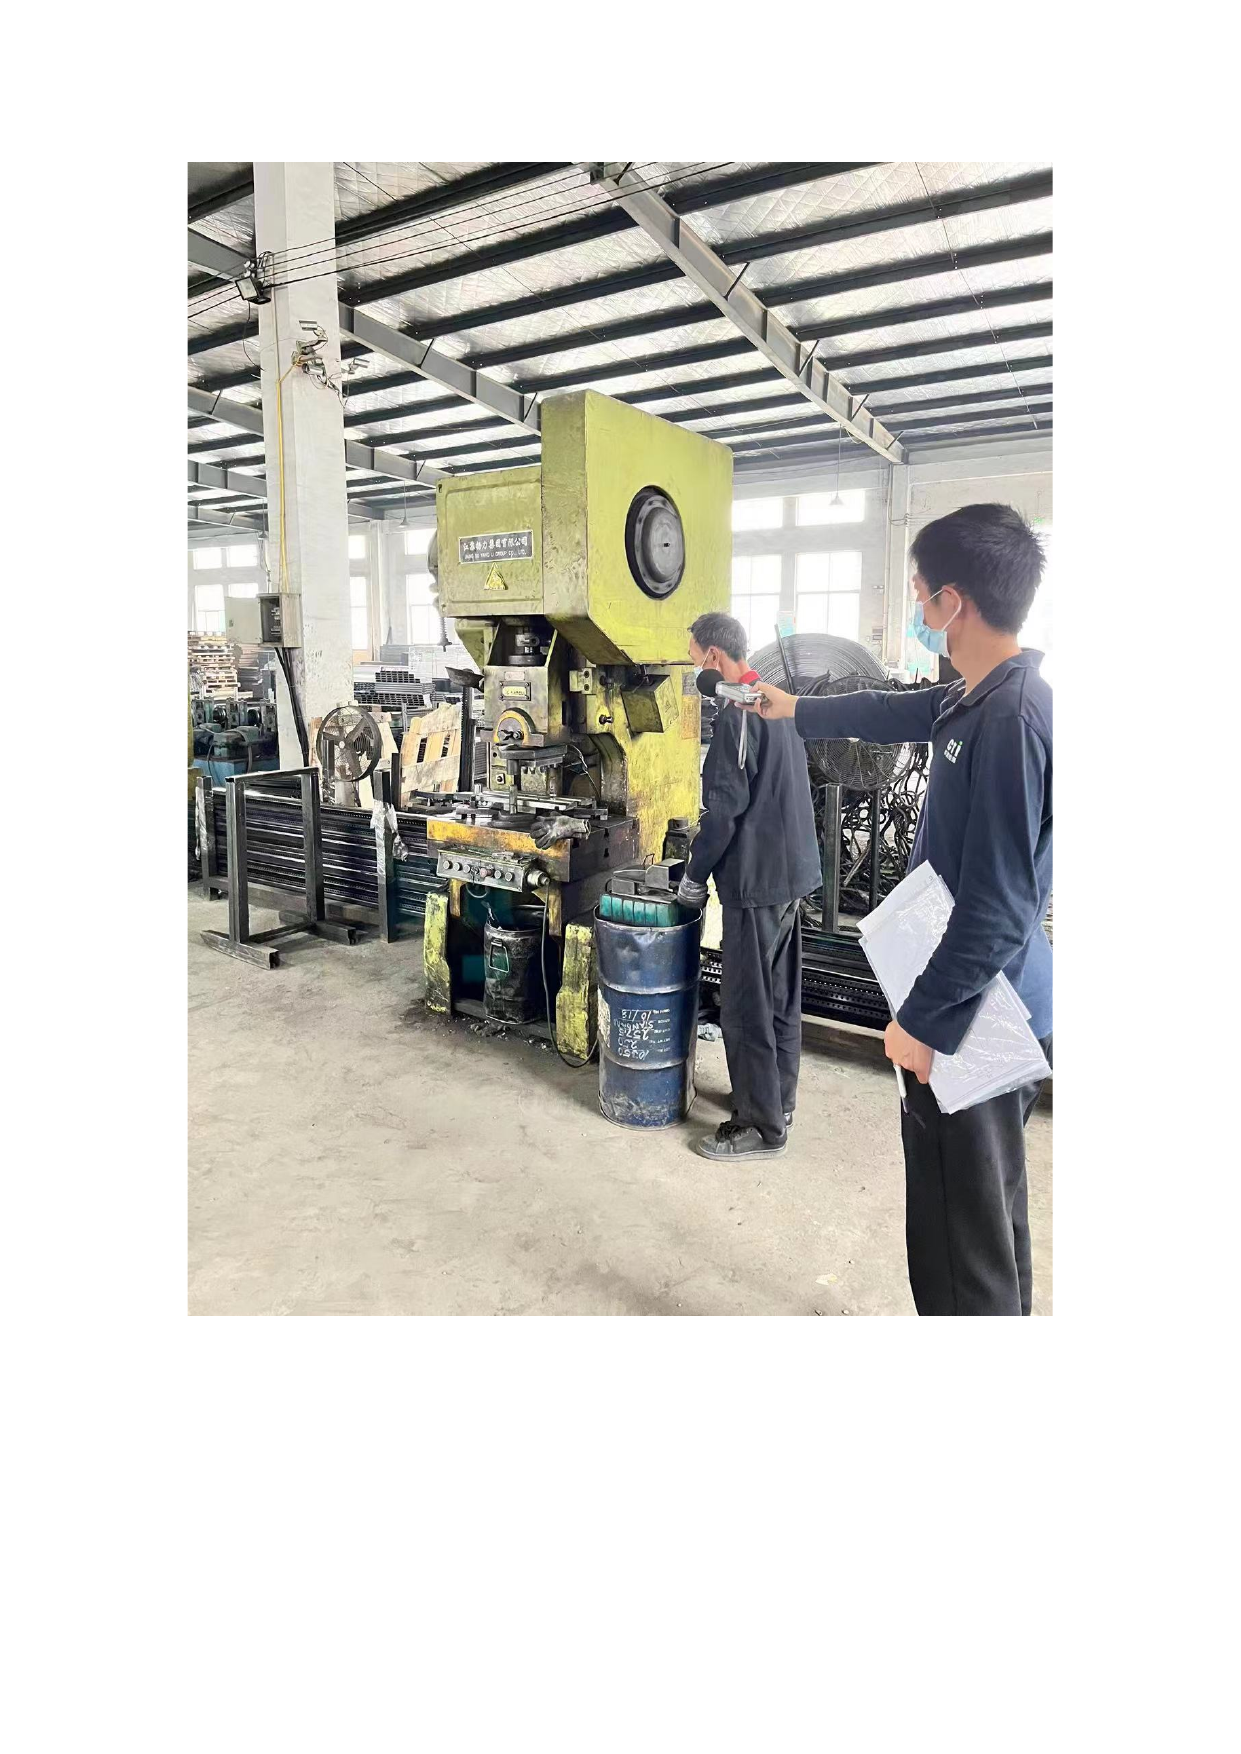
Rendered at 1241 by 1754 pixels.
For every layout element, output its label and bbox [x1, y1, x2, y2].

picture [187, 162, 1053, 1316]
